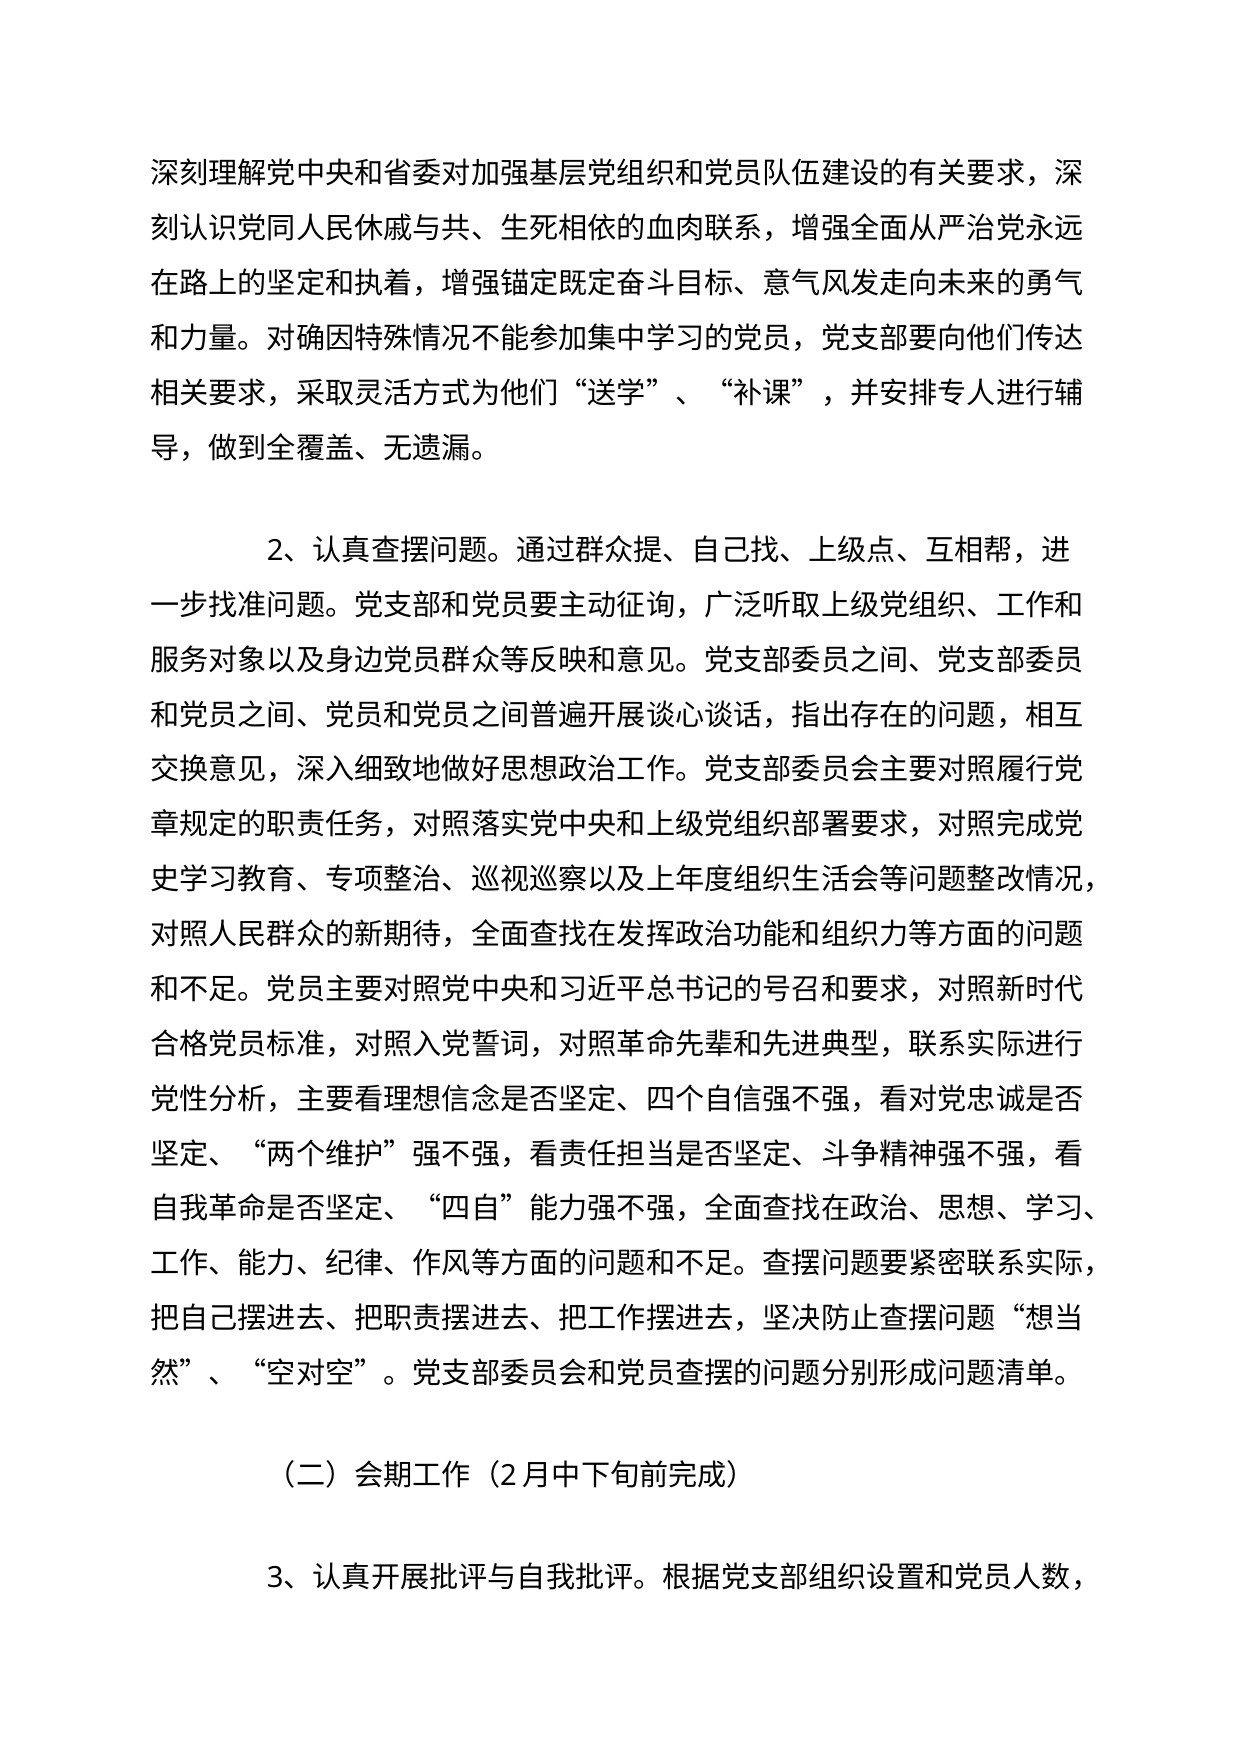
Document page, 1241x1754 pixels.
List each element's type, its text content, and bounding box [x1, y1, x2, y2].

text （二）会期工作（2月中下旬前完成） [150, 1452, 1090, 1494]
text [150, 1553, 1090, 1596]
text 2、认真查摆问题。通过群众提、自己找、上级点、互相帮，进一步找准问题。党支部和党员要主动征询，广泛听取上级党组织、工作和服务对象以及身边党员群众等反映和意见。党支部委员之间、党支部委员和党员之间、党员和党员之间普遍开展谈心谈话，指出存在的问题，相互交换意见，深入细致地做好思想政治工作。党支部委员会主要对照履行党章规定的职责任务，对照落实党中央和上级党组织部署要求，对照完成党史学习教育、专项整治、巡视巡察以及上年度组织生活会等问题整改情况，对照人民群众的新期待，全面查找在发挥政治功能和组织力等方面的问题和不足。党员主要对照党中央和习近平总书记的号召和要求，对照新时代合格党员标准，对照入党誓词，对照革命先辈和先进典型，联系实际进行党性分析，主要看理想信念是否坚定、四个自信强不强，看对党忠诚是否坚定、“两个维护”强不强，看责任担当是否坚定、斗争精神强不强，看自我革命是否坚定、“四自”能力强不强，全面查找在政治、思想、学习、工作、能力、纪律、作风等方面的问题和不足。查摆问题要紧密联系实际，把自己摆进去、把职责摆进去、把工作摆进去，坚决防止查摆问题“想当然”、“空对空”。党支部委员会和党员查摆的问题分别形成问题清单。 [150, 526, 1090, 1392]
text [150, 150, 1090, 467]
